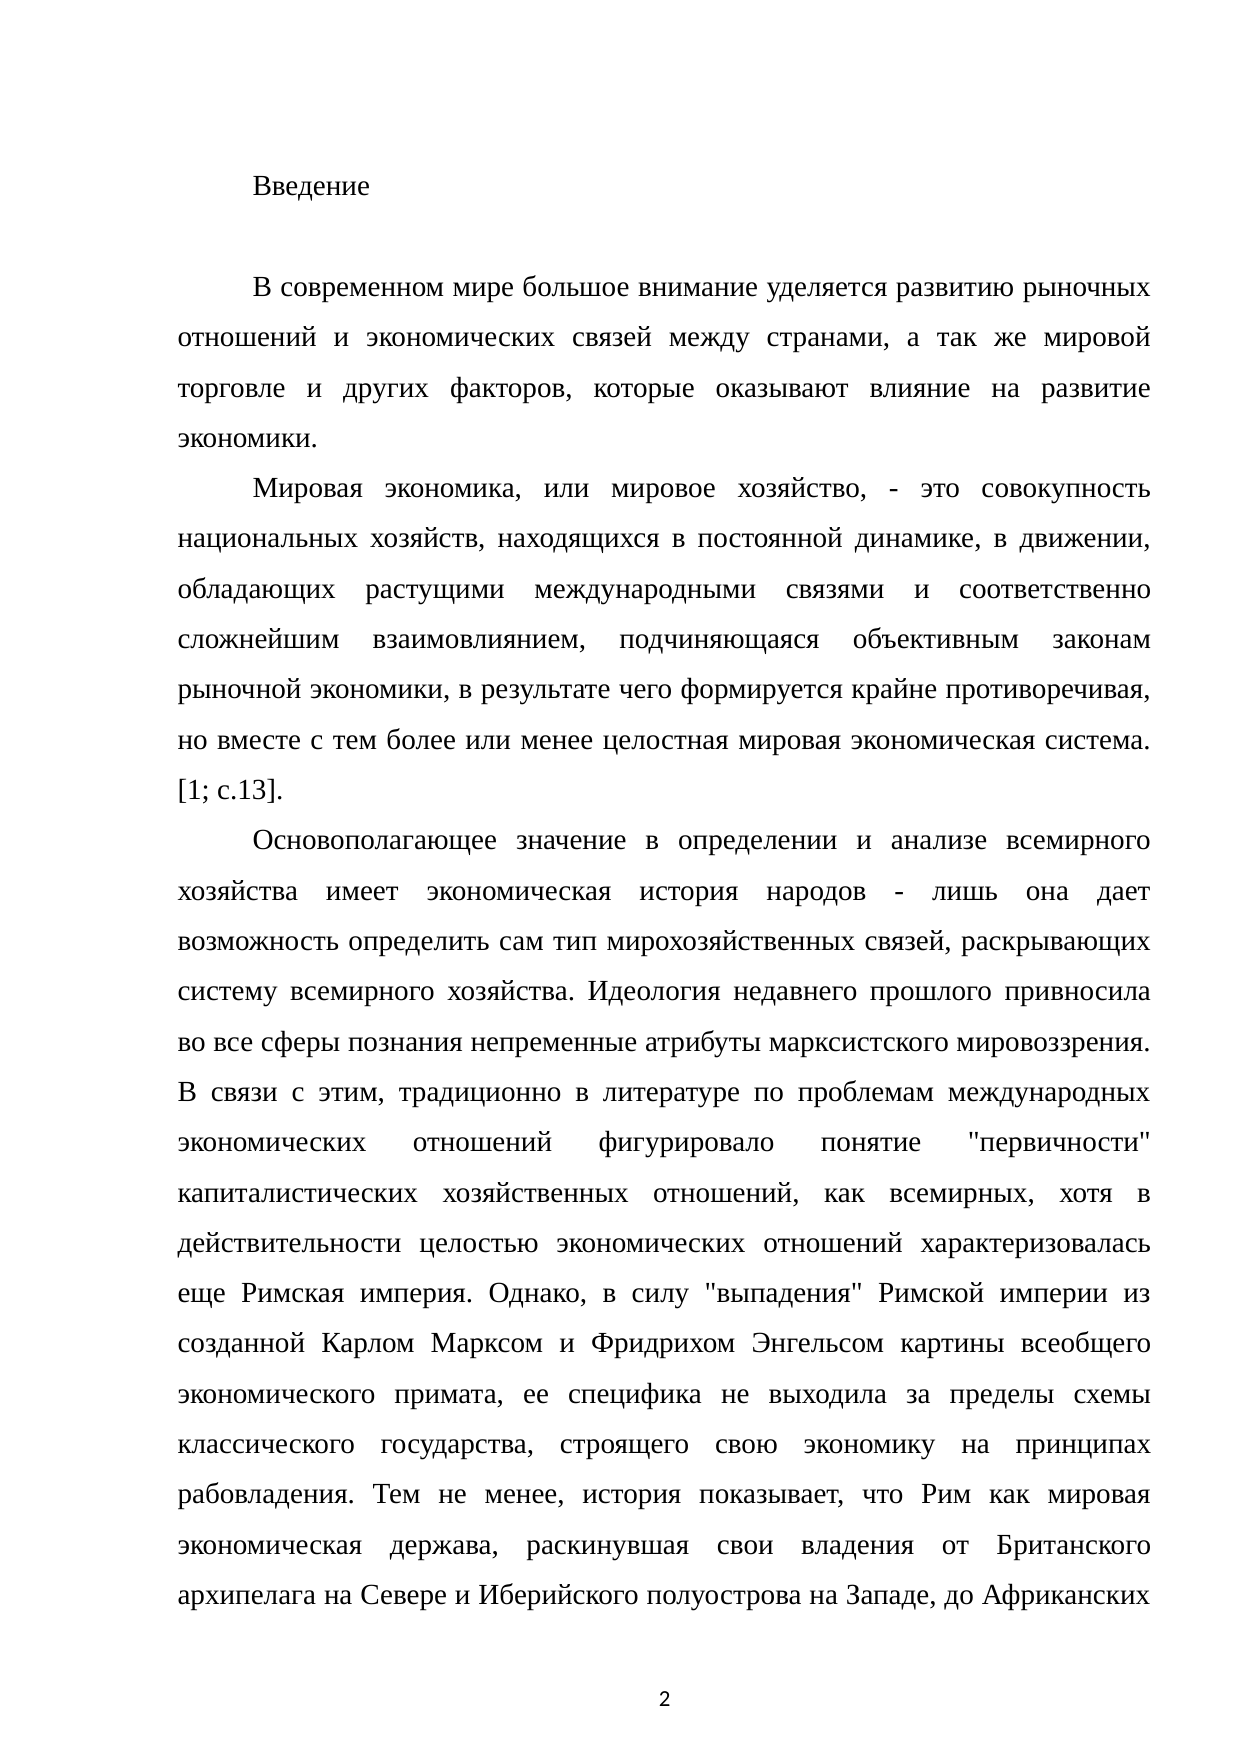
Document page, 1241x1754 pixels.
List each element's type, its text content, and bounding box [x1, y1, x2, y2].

text В современном мире большое внимание уделяется развитию рыночных отношений и экономических связей между странами, а так же мировой торговле и других факторов, которые оказывают влияние на развитие экономики. [177, 269, 1152, 453]
text Введение [177, 168, 1152, 202]
text Мировая экономика, или мировое хозяйство, - это совокупность национальных хозяйств, находящихся в постоянной динамике, в движении, обладающих растущими международными связями и соответственно сложнейшим взаимовлиянием, подчиняющаяся объективным законам рыночной экономики, в результате чего формируется крайне противоречивая, но вместе с тем более или менее целостная мировая экономическая система. [1; с.13]. [177, 470, 1152, 806]
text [177, 822, 1152, 1611]
